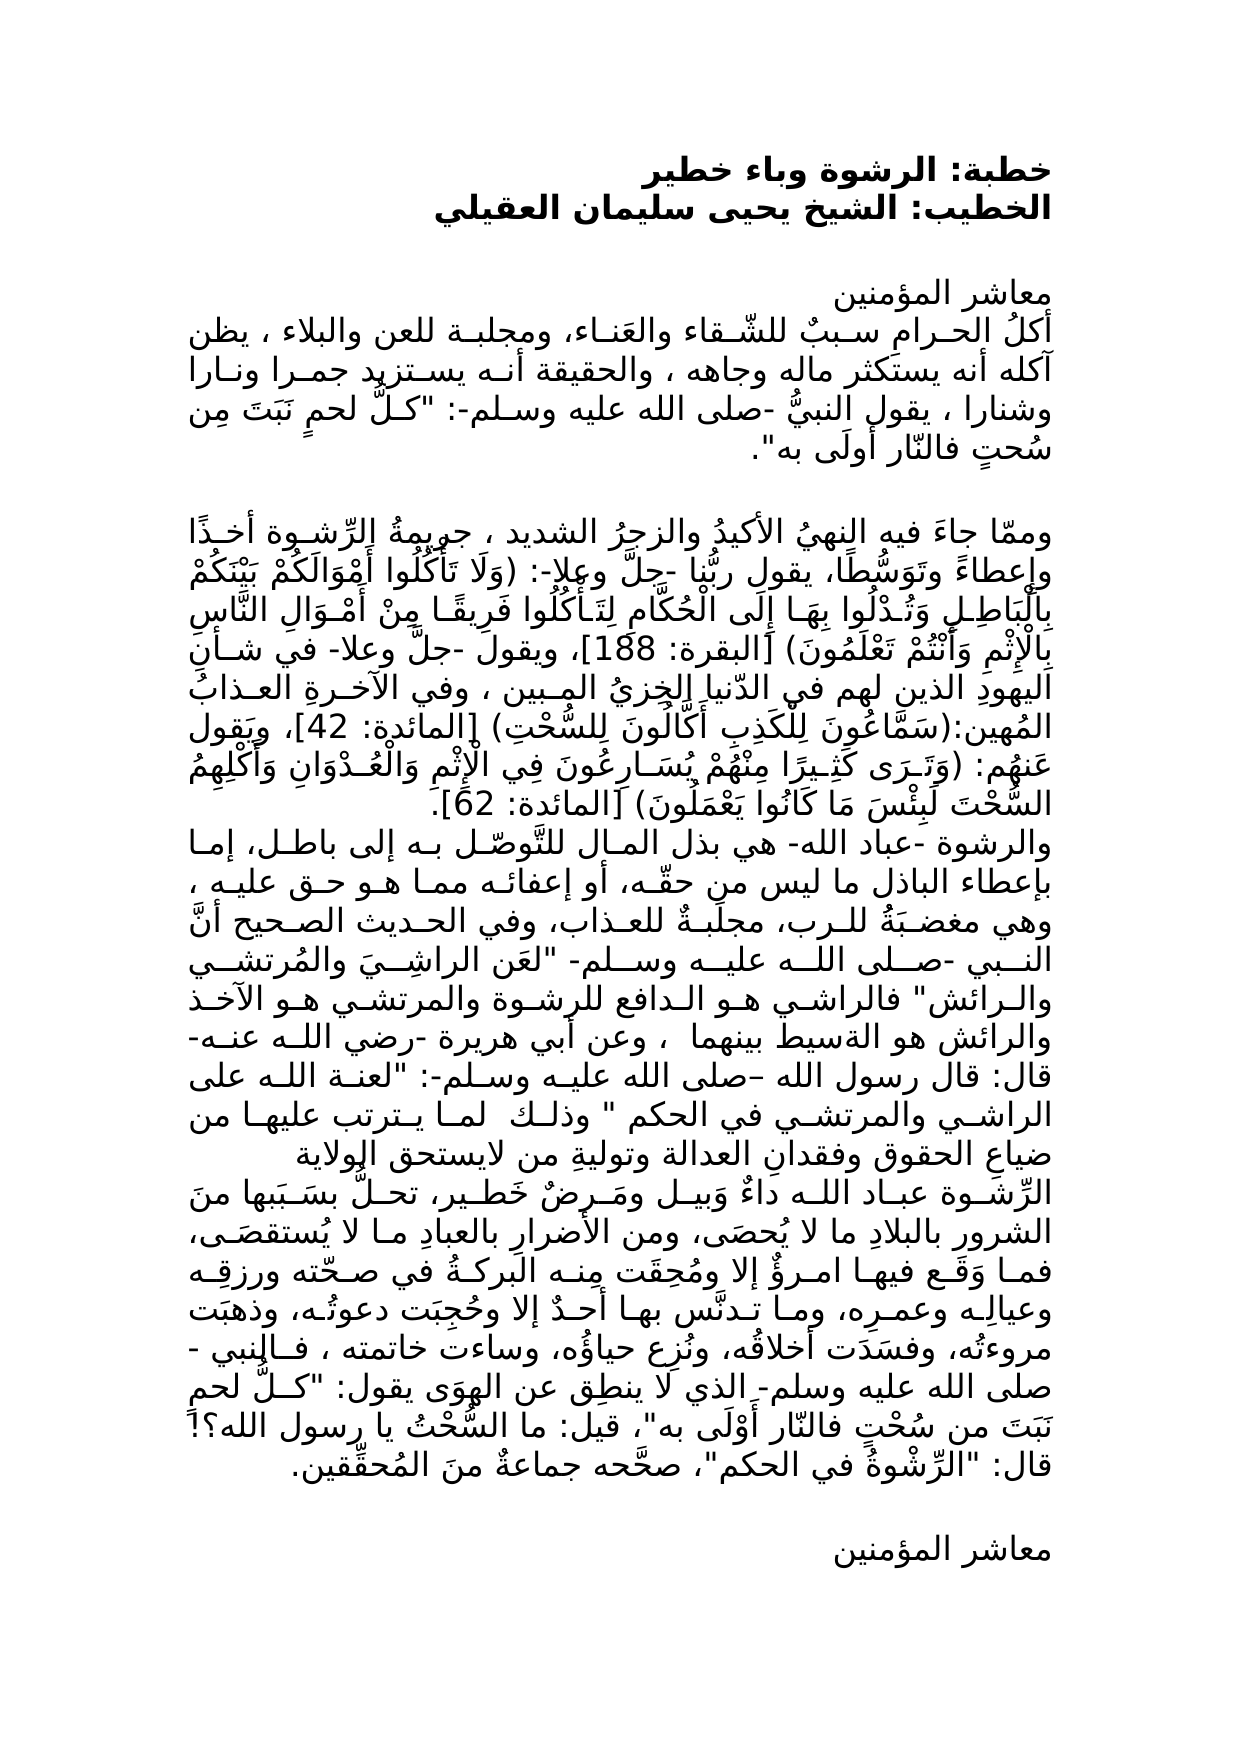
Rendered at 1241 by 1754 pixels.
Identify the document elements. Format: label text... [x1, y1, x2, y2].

text خطبة: الرشوة وباء خطير [187, 150, 1053, 189]
text أكلُ الحرامِ سببٌ للشّقاء والعَناء، ومجلبة للعن والبلاء ، يظن آكله أنه يستكثر ماله وجاهه ، والحقيقة أنه يستزيد جمرا ونارا وشنارا ، يقول النبيُّ -صلى الله عليه وسلم-: "كلُّ لحمٍ نَبَتَ مِن سُحتٍ فالنّار أولَى به". [187, 312, 1053, 467]
text الرِّشوة عباد الله داءٌ وَبيل ومَرضٌ خَطير، تحلُّ بسَبَبها منَ الشرور بالبلادِ ما لا يُحصَى، ومن الأضرارِ بالعبادِ ما لا يُستقصَى، فما وَقَع فيها امرؤٌ إلا ومُحِقَت مِنه البركةُ في صحّته ورزقِه وعيالِه وعمرِه، وما تدنَّس بها أحدٌ إلا وحُجِبَت دعوتُه، وذهبَت مروءتُه، وفسَدَت أخلاقُه، ونُزِع حياؤُه، وساءت خاتمته ، فالنبي -صلى الله عليه وسلم- الذي لا ينطِق عن الهوَى يقول: "كلُّ لحمٍ نَبَتَ من سُحْتٍ فالنّار أَوْلَى به"، قيل: ما السُّحْتُ يا رسول الله؟! قال: "الرِّشْوةُ في الحكم"، صحَّحه جماعةٌ منَ المُحقِّقين. [187, 1173, 1053, 1484]
text والرشوة -عباد الله- هي بذل المال للتَّوصّل به إلى باطل، إما بإعطاء الباذل ما ليس من حقّه، أو إعفائه مما هو حق عليه ، وهي مغضبَةُُ للرب، مجلَبةٌ للعذاب، وفي الحديث الصحيح أنَّ النبي -صلى الله عليه وسلم- "لعَن الراشِيَ والمُرتشي والرائش" فالراشي هو الدافع للرشوة والمرتشي هو الآخذ والرائش هو الةسيط بينهما ، وعن أبي هريرة -رضي الله عنه- قال: قال رسول الله –صلى الله عليه وسلم-: "لعنة الله على الراشي والمرتشي في الحكم " وذلك لما يترتب عليها من ضياعِ الحقوق وفقدانِ العدالة وتوليةِ من لايستحق الولاية [187, 824, 1053, 1173]
text معاشر المؤمنين [187, 1529, 1053, 1568]
text وممّا جاءَ فيه النهيُ الأكيدُ والزجرُ الشديد ، جريمةُ الرِّشوة أخذًا وإِعطاءً وتَوَسُّطًا، يقول ربُّنا -جلَّ وعلا-: (وَلَا تَأْكُلُوا أَمْوَالَكُمْ بَيْنَكُمْ بِالْبَاطِلِ وَتُدْلُوا بِهَا إِلَى الْحُكَّامِ لِتَأْكُلُوا فَرِيقًا مِنْ أَمْوَالِ النَّاسِ بِالْإِثْمِ وَأَنْتُمْ تَعْلَمُونَ) [البقرة: 188]، ويقول -جلَّ وعلا- في شأنِ اليهودِ الذين لهم في الدّنيا الخِزيُ المبين ، وفي الآخرةِ العذابُ المُهين:(سَمَّاعُونَ لِلْكَذِبِ أَكَّالُونَ لِلسُّحْتِ) [المائدة: 42]، ويَقول عَنهُم: (وَتَرَى كَثِيرًا مِنْهُمْ يُسَارِعُونَ فِي الْإِثْمِ وَالْعُدْوَانِ وَأَكْلِهِمُ السُّحْتَ لَبِئْسَ مَا كَانُوا يَعْمَلُونَ) [المائدة: 62]. [187, 513, 1053, 824]
text معاشر المؤمنين [187, 273, 1053, 312]
text الخطيب: الشيخ يحيى سليمان العقيلي [187, 189, 1053, 228]
